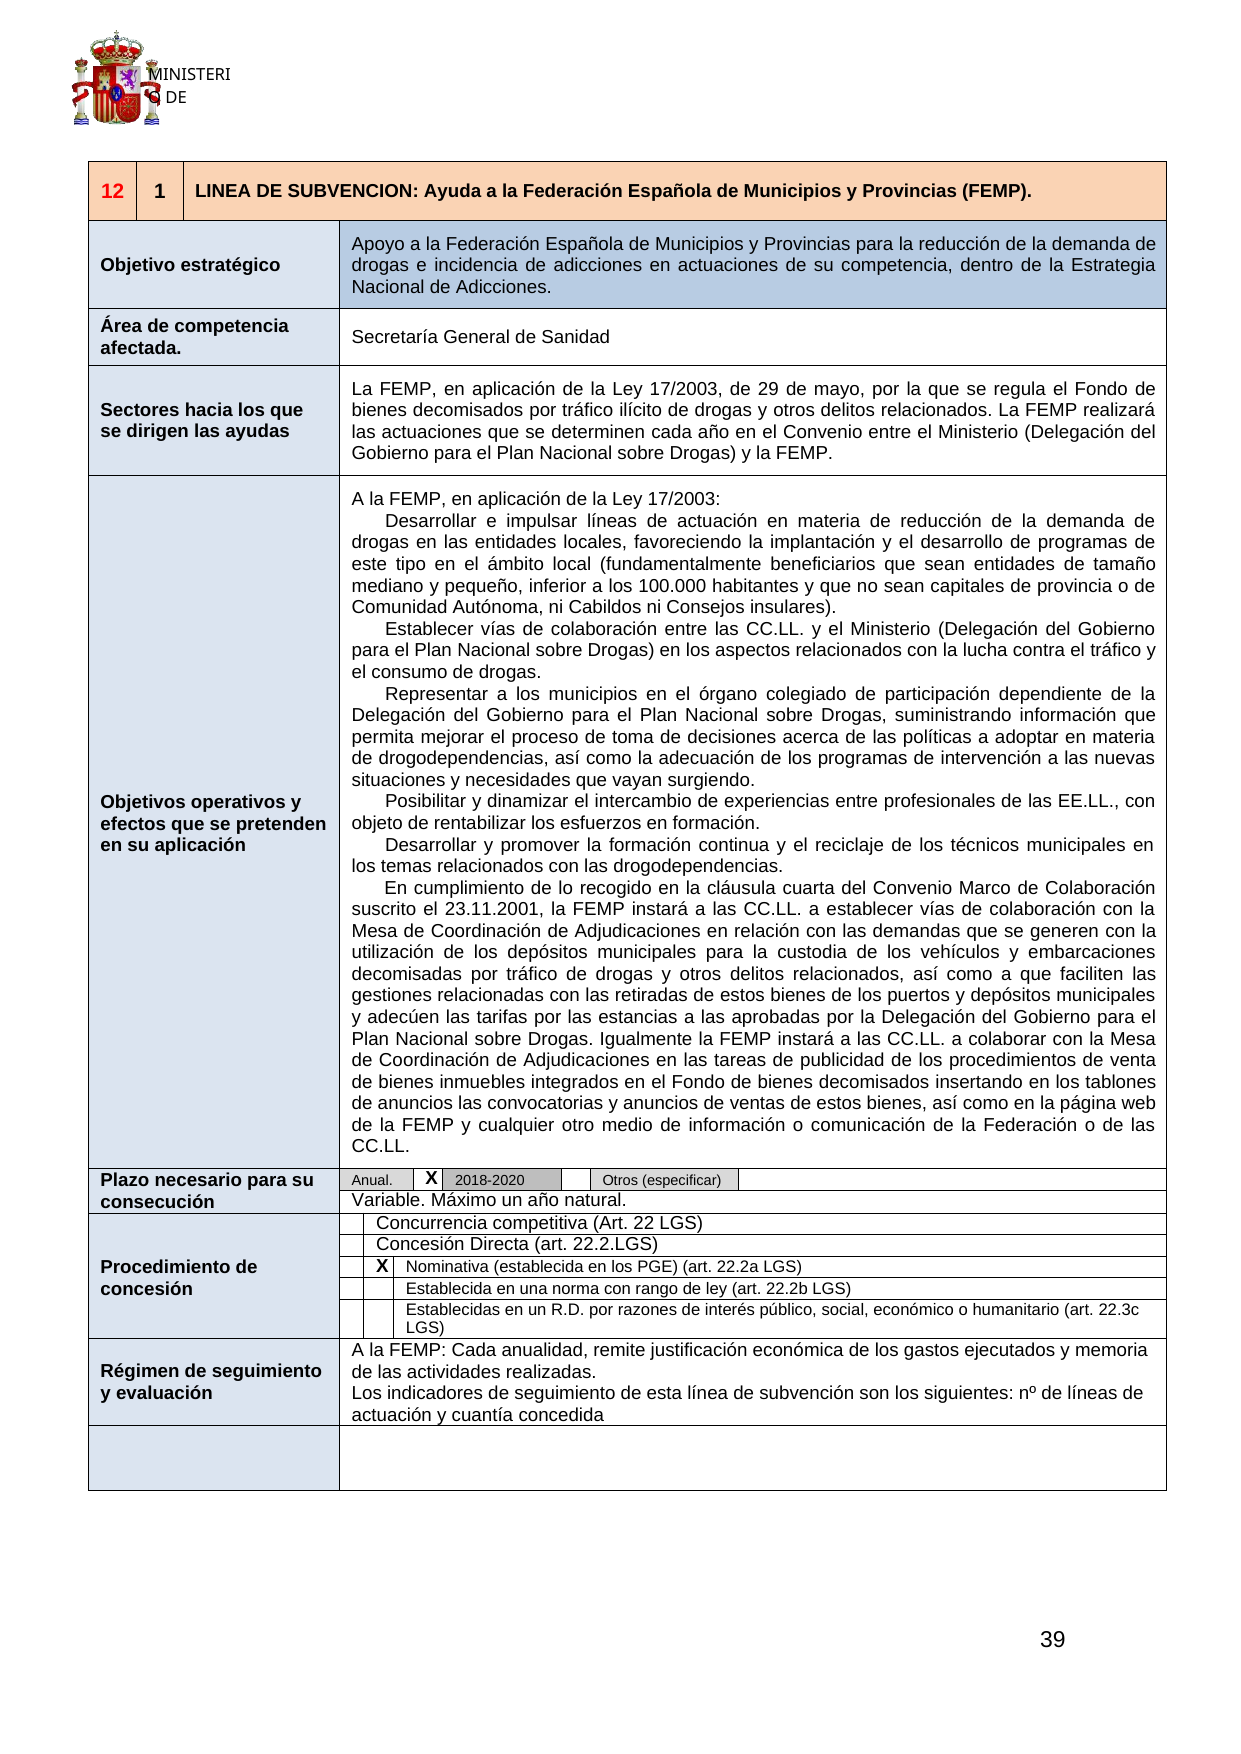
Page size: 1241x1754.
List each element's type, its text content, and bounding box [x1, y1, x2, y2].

table_cell A la FEMP: Cada anualidad, remite justificación económica de los gastos ejecutados y memoria de las actividades realizadas. Los indicadores de seguimiento de esta línea de subvención son los siguientes: nº de líneas de actuación y cuantía concedida [340, 1339, 1166, 1425]
table_cell [340, 1235, 363, 1256]
table_cell [364, 1278, 393, 1299]
table_cell Objetivo estratégico [89, 221, 339, 308]
table_cell X [414, 1169, 442, 1190]
table_cell [340, 1278, 363, 1299]
table_cell Secretaría General de Sanidad [340, 309, 1166, 365]
table_cell Sectores hacia los que se dirigen las ayudas [89, 366, 339, 475]
table_header LINEA DE SUBVENCION: Ayuda a la Federación Española de Municipios y Provincias (FEMP). [184, 162, 1166, 220]
table_cell [340, 1257, 363, 1277]
table_cell Concesión Directa (art. 22.2.LGS) [364, 1235, 1166, 1256]
table_cell X [364, 1257, 393, 1277]
table_cell [739, 1169, 1166, 1190]
table_cell Procedimiento de concesión [89, 1214, 339, 1338]
table_cell Nominativa (establecida en los PGE) (art. 22.2a LGS) [394, 1257, 1166, 1277]
table_cell [340, 1300, 363, 1338]
table_cell A la FEMP, en aplicación de la Ley 17/2003: Desarrollar e impulsar líneas de actuación en materia de reducción de la demanda de drogas en las entidades locales, favoreciendo la implantación y el desarrollo de programas de este tipo en el ámbito local (fundamentalmente beneficiarios que sean entidades de tamaño mediano y pequeño, inferior a los 100.000 habitantes y que no sean capitales de provincia o de Comunidad Autónoma, ni Cabildos ni Consejos insulares). Establecer vías de colaboración entre las CC.LL. y el Ministerio (Delegación del Gobierno para el Plan Nacional sobre Drogas) en los aspectos relacionados con la lucha contra el tráfico y el consumo de drogas. Representar a los municipios en el órgano colegiado de participación dependiente de la Delegación del Gobierno para el Plan Nacional sobre Drogas, suministrando información que permita mejorar el proceso de toma de decisiones acerca de las políticas a adoptar en materia de drogodependencias, así como la adecuación de los programas de intervención a las nuevas situaciones y necesidades que vayan surgiendo. Posibilitar y dinamizar el intercambio de experiencias entre profesionales de las EE.LL., con objeto de rentabilizar los esfuerzos en formación. Desarrollar y promover la formación continua y el reciclaje de los técnicos municipales en los temas relacionados con las drogodependencias. En cumplimiento de lo recogido en la cláusula cuarta del Convenio Marco de Colaboración suscrito el 23.11.2001, la FEMP instará a las CC.LL. a establecer vías de colaboración con la Mesa de Coordinación de Adjudicaciones en relación con las demandas que se generen con la utilización de los depósitos municipales para la custodia de los vehículos y embarcaciones decomisadas por tráfico de drogas y otros delitos relacionados, así como a que faciliten las gestiones relacionadas con las retiradas de estos bienes de los puertos y depósitos municipales y adecúen las tarifas por las estancias a las aprobadas por la Delegación del Gobierno para el Plan Nacional sobre Drogas. Igualmente la FEMP instará a las CC.LL. a colaborar con la Mesa de Coordinación de Adjudicaciones en las tareas de publicidad de los procedimientos de venta de bienes inmuebles integrados en el Fondo de bienes decomisados insertando en los tablones de anuncios las convocatorias y anuncios de ventas de estos bienes, así como en la página web de la FEMP y cualquier otro medio de información o comunicación de la Federación o de las CC.LL. [340, 476, 1166, 1168]
table_cell Régimen de seguimiento y evaluación [89, 1339, 339, 1425]
picture [71, 30, 161, 125]
table_cell Establecidas en un R.D. por razones de interés público, social, económico o humanitario (art. 22.3c LGS) [394, 1300, 1166, 1338]
table_cell Objetivos operativos y efectos que se pretenden en su aplicación [89, 476, 339, 1168]
table_cell Anual. [340, 1169, 413, 1190]
table_cell [89, 1426, 339, 1490]
table_cell 2018-2020 [443, 1169, 561, 1190]
table_cell Establecida en una norma con rango de ley (art. 22.2b LGS) [394, 1278, 1166, 1299]
table_cell Plazo necesario para su consecución [89, 1169, 339, 1213]
table_cell Área de competencia afectada. [89, 309, 339, 365]
table_cell Apoyo a la Federación Española de Municipios y Provincias para la reducción de la demanda de drogas e incidencia de adicciones en actuaciones de su competencia, dentro de la Estrategia Nacional de Adicciones. [340, 221, 1166, 308]
table_cell [562, 1169, 590, 1190]
table_cell Variable. Máximo un año natural. [340, 1191, 1166, 1213]
table_cell Concurrencia competitiva (Art. 22 LGS) [364, 1214, 1166, 1234]
table_cell [340, 1426, 1166, 1490]
table_cell La FEMP, en aplicación de la Ley 17/2003, de 29 de mayo, por la que se regula el Fondo de bienes decomisados por tráfico ilícito de drogas y otros delitos relacionados. La FEMP realizará las actuaciones que se determinen cada año en el Convenio entre el Ministerio (Delegación del Gobierno para el Plan Nacional sobre Drogas) y la FEMP. [340, 366, 1166, 475]
table_header 1 [137, 162, 183, 220]
table_header 12 [89, 162, 136, 220]
table_cell [364, 1300, 393, 1338]
table_cell [340, 1214, 363, 1234]
table_cell Otros (especificar) [591, 1169, 738, 1190]
